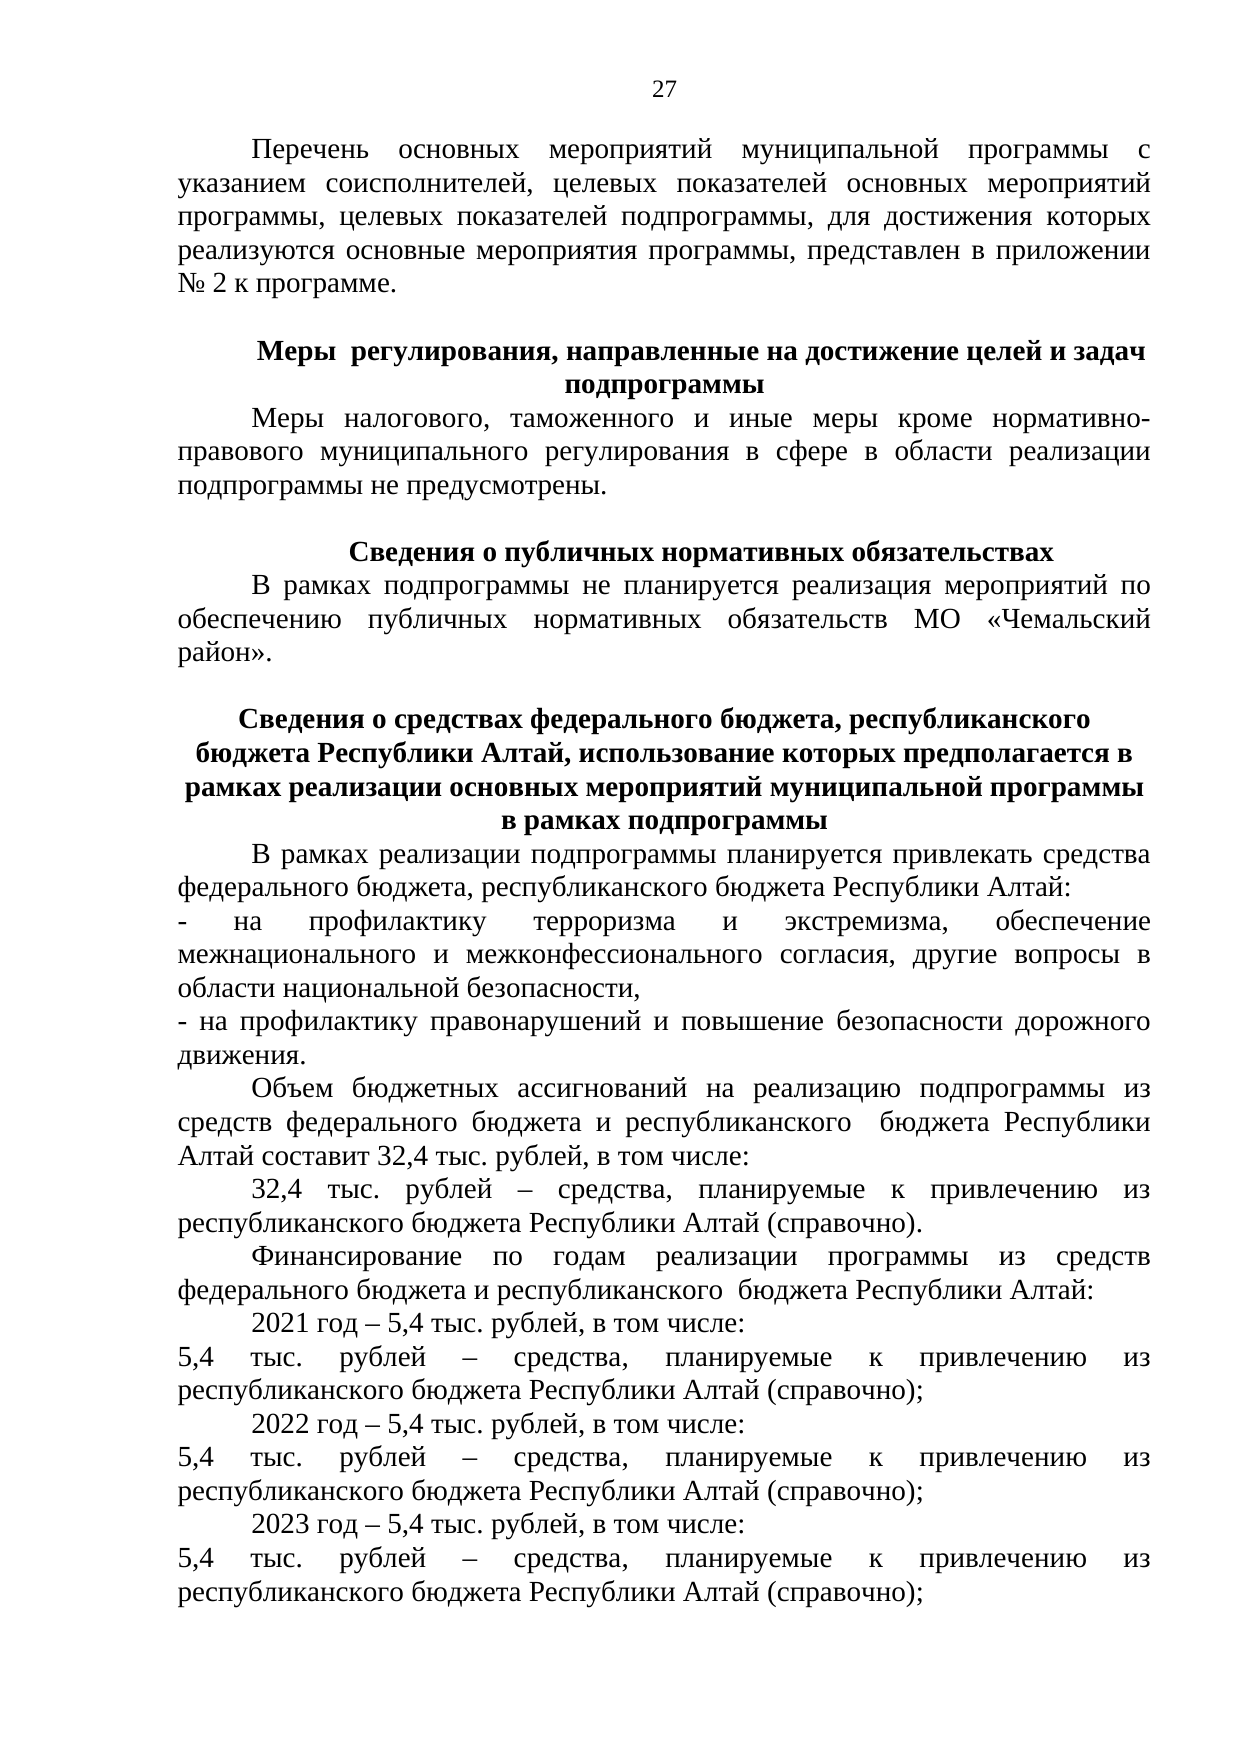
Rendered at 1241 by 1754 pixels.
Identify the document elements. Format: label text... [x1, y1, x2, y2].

text 2021 год – 5,4 тыс. рублей, в том числе: [177, 1305, 1152, 1339]
text 32,4 тыс. рублей – средства, планируемые к привлечению из республиканского бюджета Республики Алтай (справочно). [177, 1171, 1152, 1238]
text 5,4 тыс. рублей – средства, планируемые к привлечению из республиканского бюджета Республики Алтай (справочно); [177, 1439, 1152, 1507]
text Перечень основных мероприятий муниципальной программы с указанием соисполнителей, целевых показателей основных мероприятий программы, целевых показателей подпрограммы, для достижения которых реализуются основные мероприятия программы, представлен в приложении № 2 к программе. [177, 131, 1152, 299]
text 5,4 тыс. рублей – средства, планируемые к привлечению из республиканского бюджета Республики Алтай (справочно); [177, 1339, 1152, 1406]
text - на профилактику терроризма и экстремизма, обеспечение межнационального и межконфессионального согласия, другие вопросы в области национальной безопасности, [177, 903, 1152, 1003]
text В рамках подпрограммы не планируется реализация мероприятий по обеспечению публичных нормативных обязательств МО «Чемальский район». [177, 567, 1152, 668]
text Сведения о публичных нормативных обязательствах [177, 534, 1152, 567]
text Финансирование по годам реализации программы из средств федерального бюджета и республиканского бюджета Республики Алтай: [177, 1238, 1152, 1305]
text - на профилактику правонарушений и повышение безопасности дорожного движения. [177, 1003, 1152, 1071]
text Меры налогового, таможенного и иные меры кроме нормативно-правового муниципального регулирования в сфере в области реализации подпрограммы не предусмотрены. [177, 400, 1152, 500]
text 2022 год – 5,4 тыс. рублей, в том числе: [177, 1406, 1152, 1439]
text В рамках реализации подпрограммы планируется привлекать средства федерального бюджета, республиканского бюджета Республики Алтай: [177, 836, 1152, 903]
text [177, 1540, 1152, 1607]
text Сведения о средствах федерального бюджета, республиканского бюджета Республики Алтай, использование которых предполагается в рамках реализации основных мероприятий муниципальной программы в рамках подпрограммы [177, 702, 1152, 836]
text Объем бюджетных ассигнований на реализацию подпрограммы из средств федерального бюджета и республиканского бюджета Республики Алтай составит 32,4 тыс. рублей, в том числе: [177, 1071, 1152, 1171]
text Меры регулирования, направленные на достижение целей и задач подпрограммы [177, 333, 1152, 400]
text 2023 год – 5,4 тыс. рублей, в том числе: [177, 1507, 1152, 1540]
